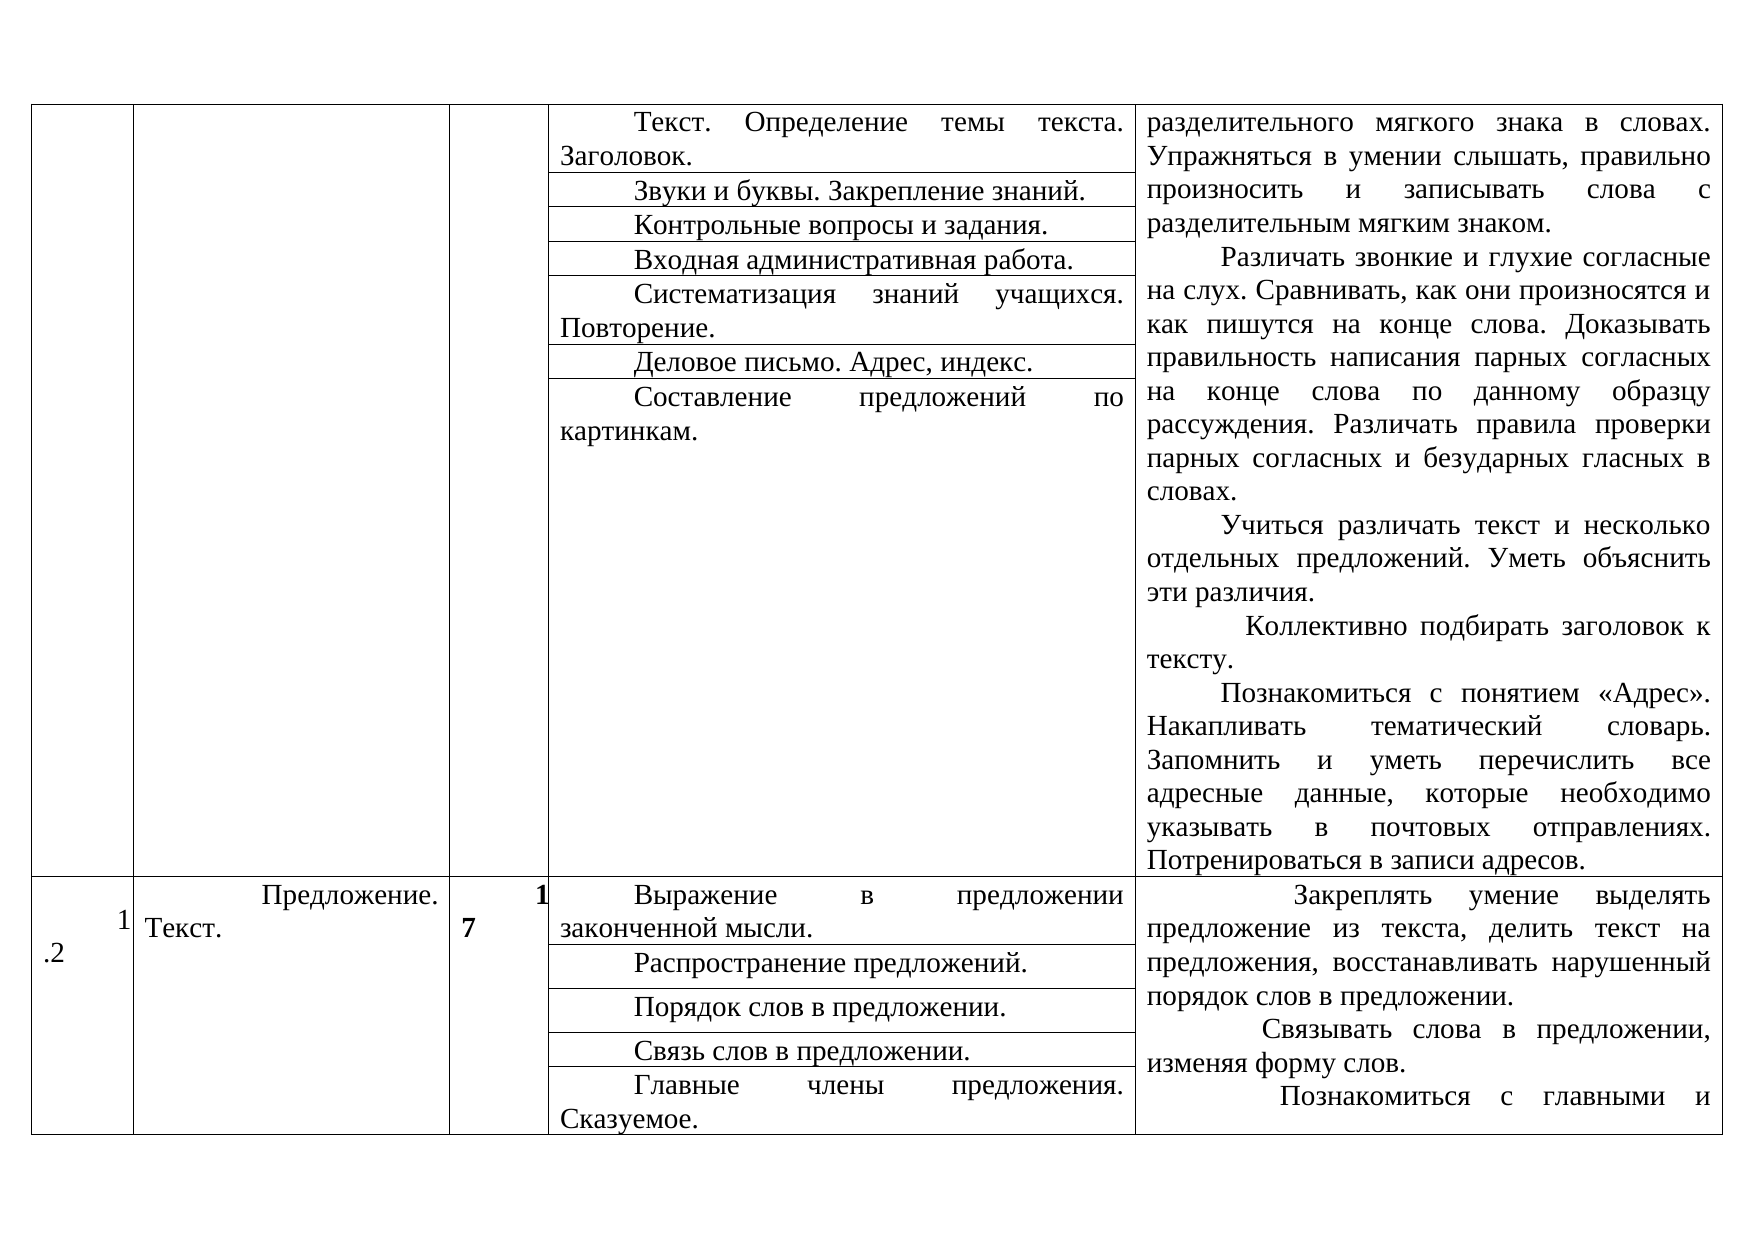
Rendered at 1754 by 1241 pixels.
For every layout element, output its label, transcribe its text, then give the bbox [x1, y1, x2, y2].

table_cell Входная административная работа. [549, 242, 1135, 275]
table_cell Контрольные вопросы и задания. [549, 207, 1135, 241]
table_cell Текст. Определение темы текста. Заголовок. [549, 105, 1135, 172]
table_cell Закреплять умение выделять предложение из текста, делить текст на предложения, восстанавливать нарушенный порядок слов в предложении. Связывать слова в предложении, изменяя форму слов. Познакомиться с главными и второстепенными членами предложения. Различать подлежащее и сказуемое по значению в предложении и по вопросам. Правильно подчеркивать главные и второстепенные члены предложения. Различать предложения по интонации. Сравнивать их, выделяя видимые признаки. Тренироваться в выразительном чтении таких предложений. Принимать участие в составлении диалогов с дополнением ответа на вопрос собеседника. Соблюдать при этом правильную расстановку знаков препинания и точность интонирования реплик диалога при его чтении. Учиться составлять диалоги по образцу и схеме диалога. Перечислять все адресные данные, которые необходимо указывать в почтовых отправлениях. Уметь располагать адресные данные в нужной последовательности. [1136, 877, 1722, 1134]
table_cell Составление предложений по картинкам. [549, 379, 1135, 876]
table_cell Главные члены предложения. Сказуемое. [549, 1067, 1135, 1134]
table_cell Связь слов в предложении. [549, 1033, 1135, 1066]
table_cell 17 [450, 877, 548, 1134]
table_cell 1.2 [32, 877, 133, 1134]
table_cell Порядок слов в предложении. [549, 989, 1135, 1032]
table_cell Деловое письмо. Адрес, индекс. [549, 345, 1135, 378]
table_cell Выражение в предложении законченной мысли. [549, 877, 1135, 944]
table_cell Звуки и буквы. Закрепление знаний. [549, 173, 1135, 206]
table_cell Систематизация знаний учащихся. Повторение. [549, 276, 1135, 343]
table_cell Распространение предложений. [549, 945, 1135, 988]
table_cell Предложение. Текст. [134, 877, 449, 1134]
